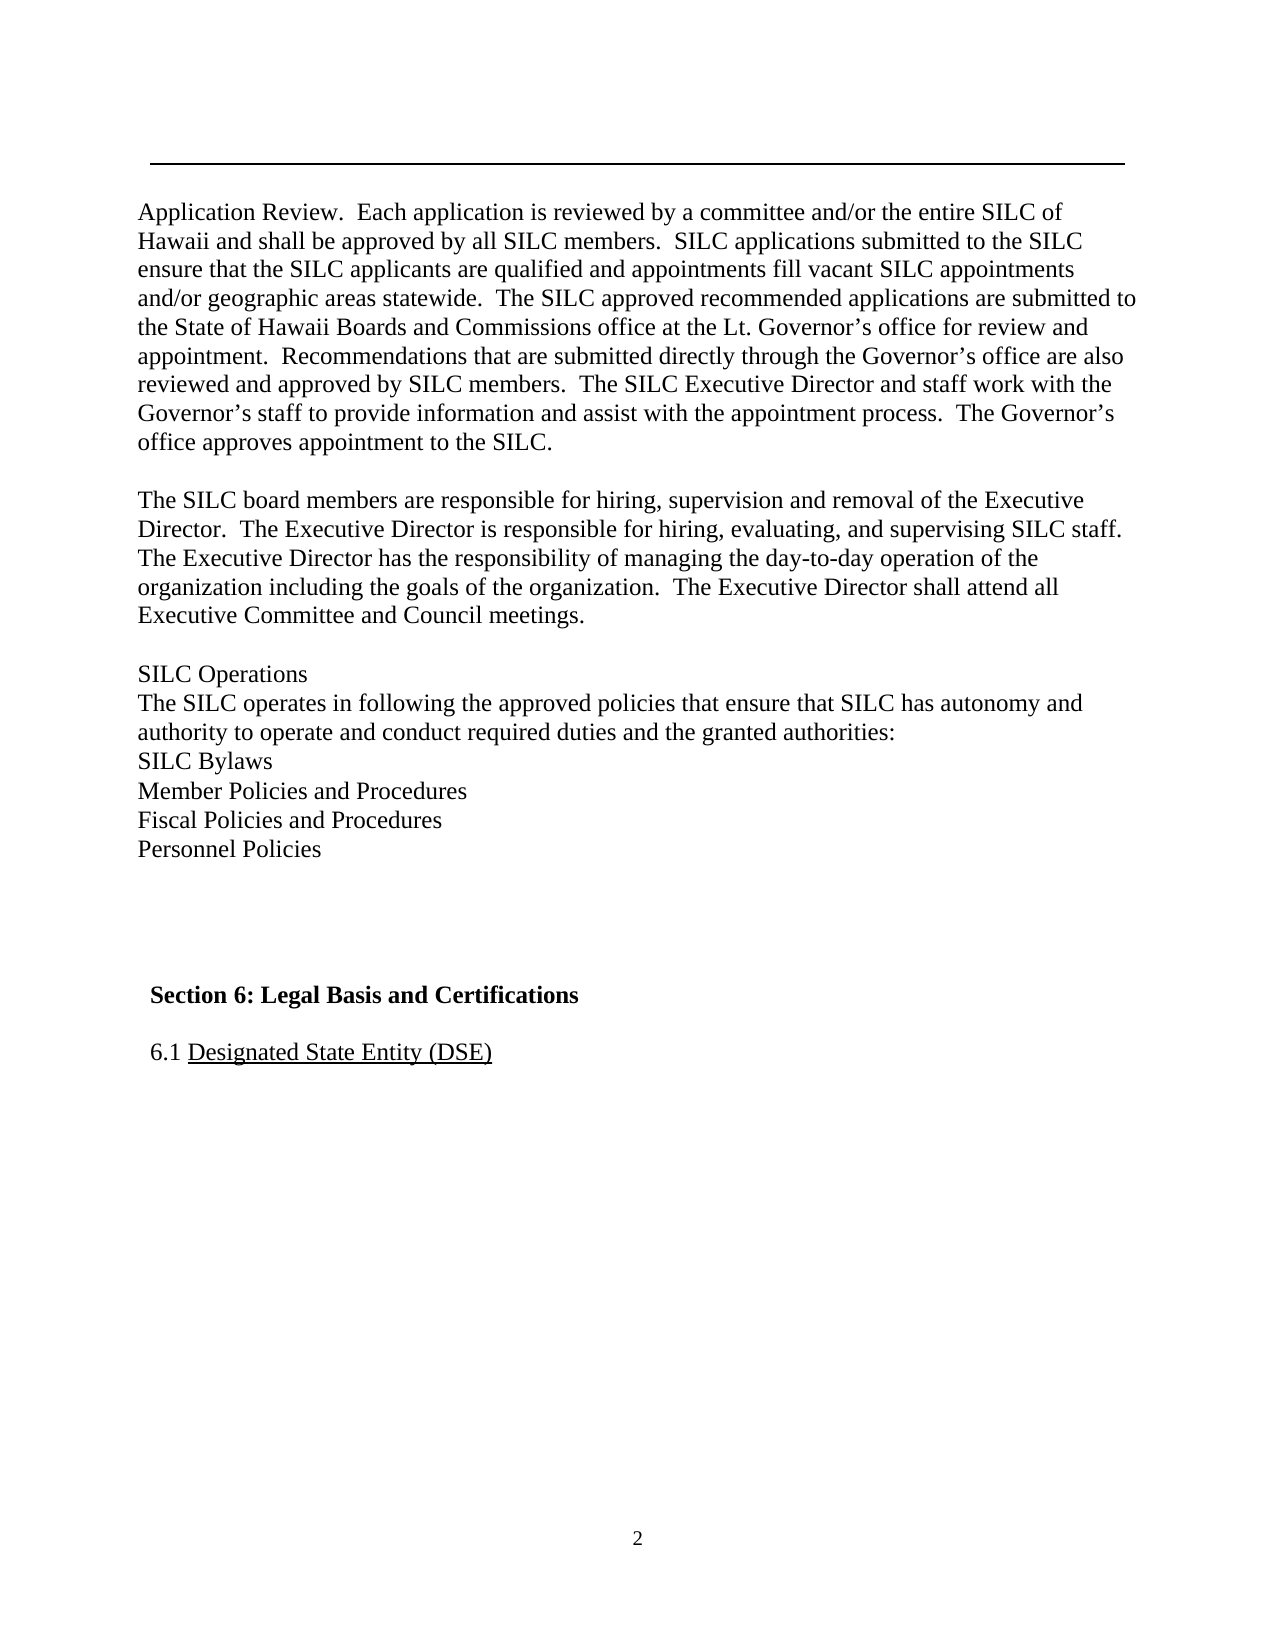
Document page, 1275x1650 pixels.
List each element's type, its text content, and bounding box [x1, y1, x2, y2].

subtitle Section 6: Legal Basis and Certifications [150, 980, 1137, 1009]
text Member Policies and Procedures [137, 776, 1137, 804]
text The SILC board members are responsible for hiring, supervision and removal of the Executive Director. The Executive Director is responsible for hiring, evaluating, and supervising SILC staff. The Executive Director has the responsibility of managing the day-to-day operation of the organization including the goals of the organization. The Executive Director shall attend all Executive Committee and Council meetings. [137, 486, 1137, 629]
text Application Review. Each application is reviewed by a committee and/or the entire SILC of Hawaii and shall be approved by all SILC members. SILC applications submitted to the SILC ensure that the SILC applicants are qualified and appointments fill vacant SILC appointments and/or geographic areas statewide. The SILC approved recommended applications are submitted to the State of Hawaii Boards and Commissions office at the Lt. Governor’s office for review and appointment. Recommendations that are submitted directly through the Governor’s office are also reviewed and approved by SILC members. The SILC Executive Director and staff work with the Governor’s staff to provide information and assist with the appointment process. The Governor’s office approves appointment to the SILC. [137, 197, 1137, 456]
text The SILC operates in following the approved policies that ensure that SILC has autonomy and authority to operate and conduct required duties and the granted authorities: [137, 688, 1137, 746]
text SILC Bylaws [137, 746, 1137, 775]
list Designated State Entity (DSE) [150, 1037, 1137, 1066]
text Fiscal Policies and Procedures [137, 805, 1137, 834]
text Personnel Policies [137, 834, 1137, 863]
text SILC Operations [137, 659, 1137, 688]
